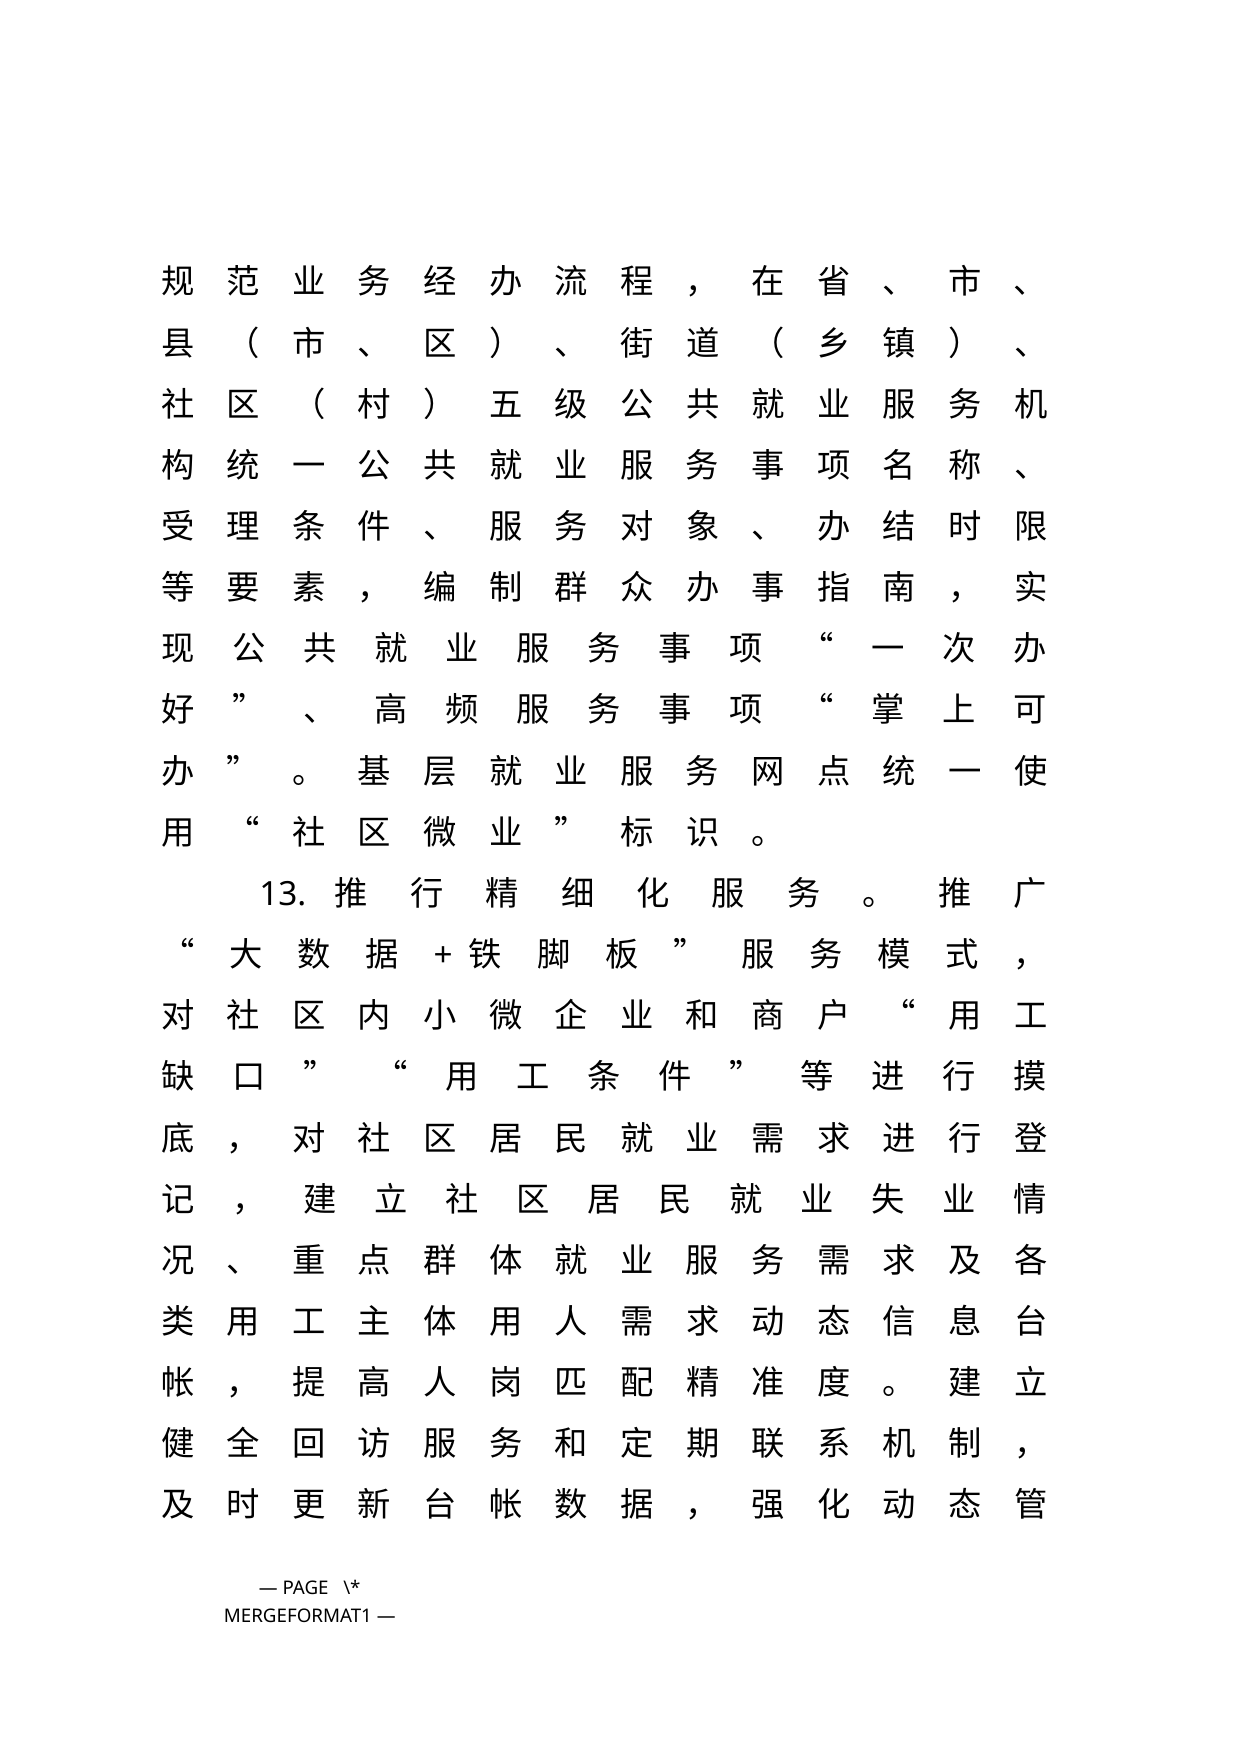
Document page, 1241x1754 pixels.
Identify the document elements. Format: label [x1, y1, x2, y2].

text [161, 860, 1079, 1533]
text [161, 249, 1079, 860]
